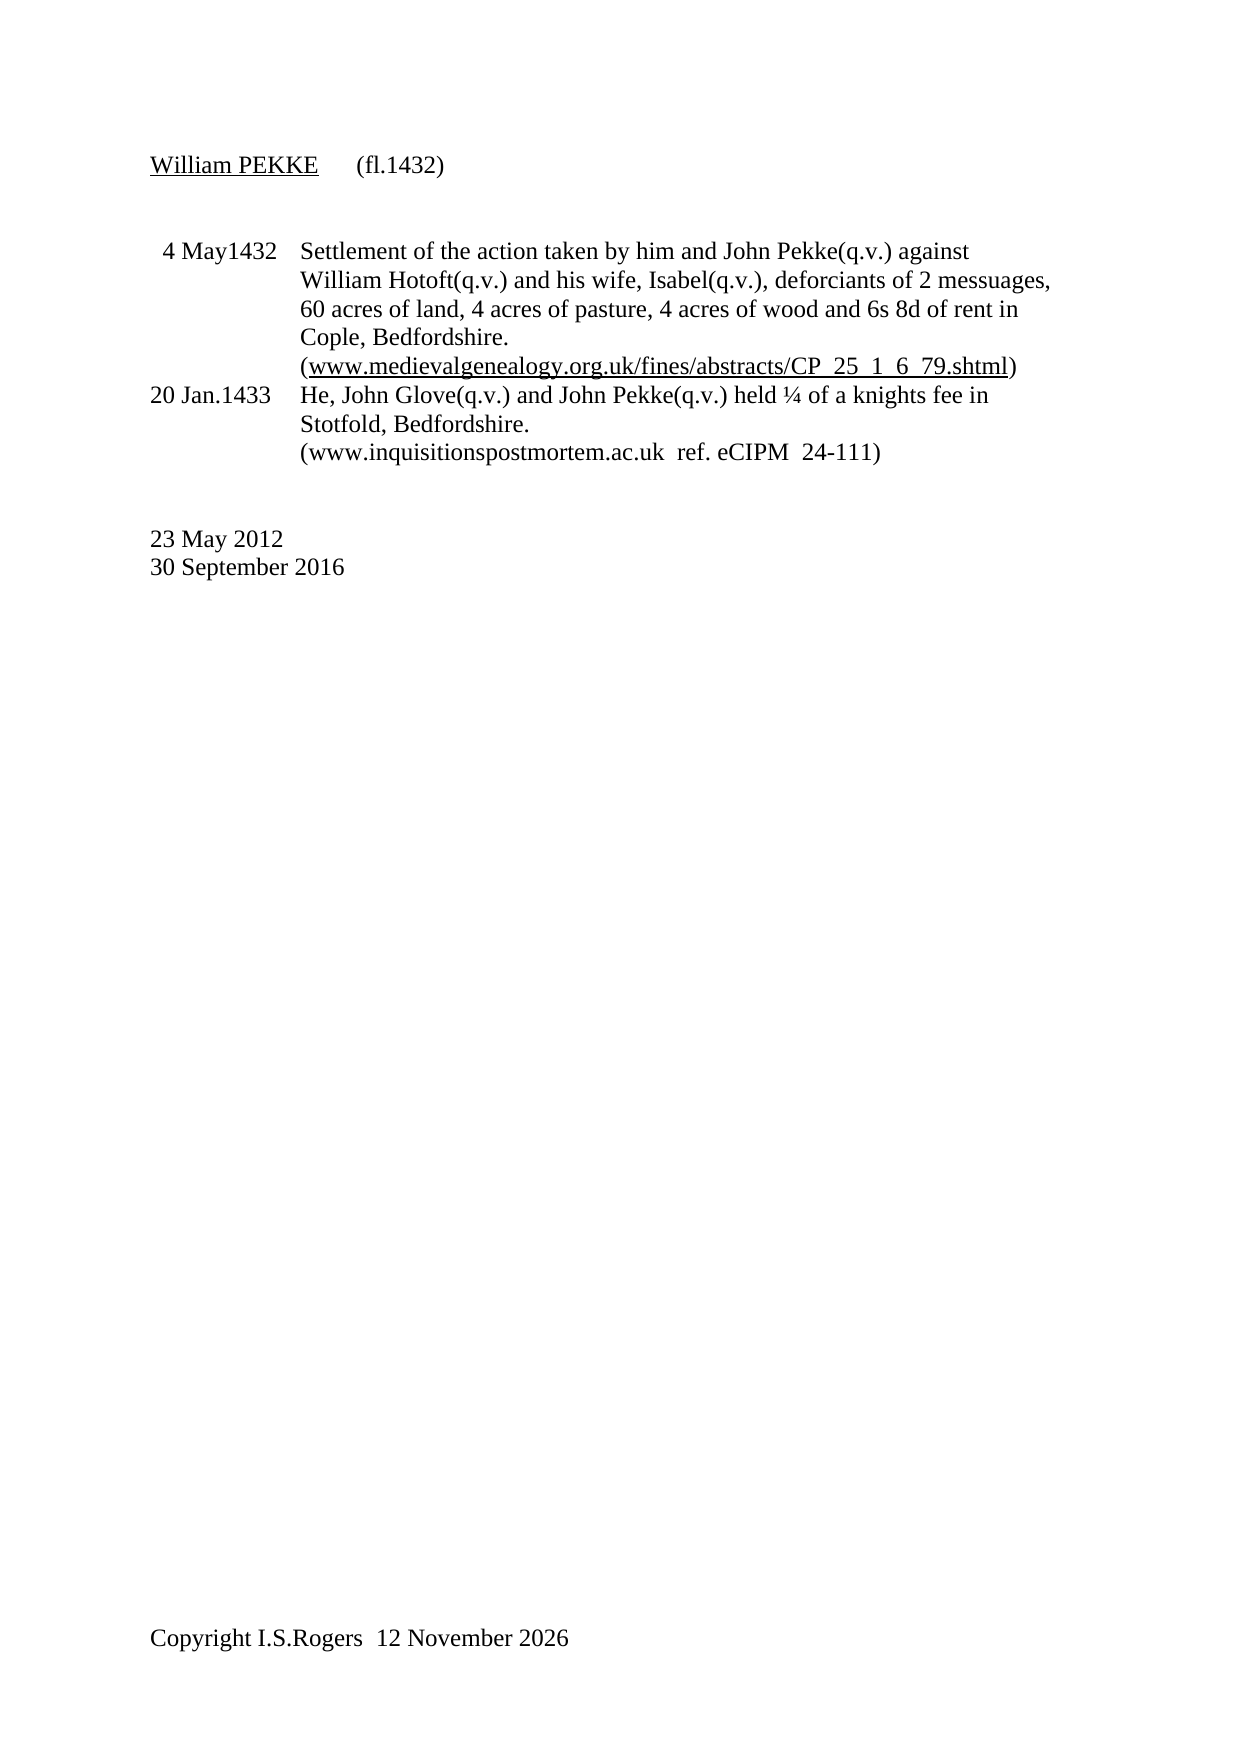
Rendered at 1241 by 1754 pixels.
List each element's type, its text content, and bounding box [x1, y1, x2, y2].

text William PEKKE (fl.1432) [150, 150, 1090, 179]
text 4 May1432 Settlement of the action taken by him and John Pekke(q.v.) against [150, 236, 1090, 265]
text 23 May 2012 [150, 524, 1090, 552]
text William Hotoft(q.v.) and his wife, Isabel(q.v.), deforciants of 2 messuages, [150, 265, 1090, 294]
text 20 Jan.1433 He, John Glove(q.v.) and John Pekke(q.v.) held ¼ of a knights fee in [150, 380, 1090, 409]
text 30 September 2016 [150, 552, 1090, 581]
text (www.inquisitionspostmortem.ac.uk ref. eCIPM 24-111) [150, 437, 1090, 466]
text Stotfold, Bedfordshire. [150, 409, 1090, 437]
text 60 acres of land, 4 acres of pasture, 4 acres of wood and 6s 8d of rent in [150, 294, 1090, 322]
text Cople, Bedfordshire. [150, 322, 1090, 351]
text (www.medievalgenealogy.org.uk/fines/abstracts/CP_25_1_6_79.shtml) [150, 351, 1090, 380]
